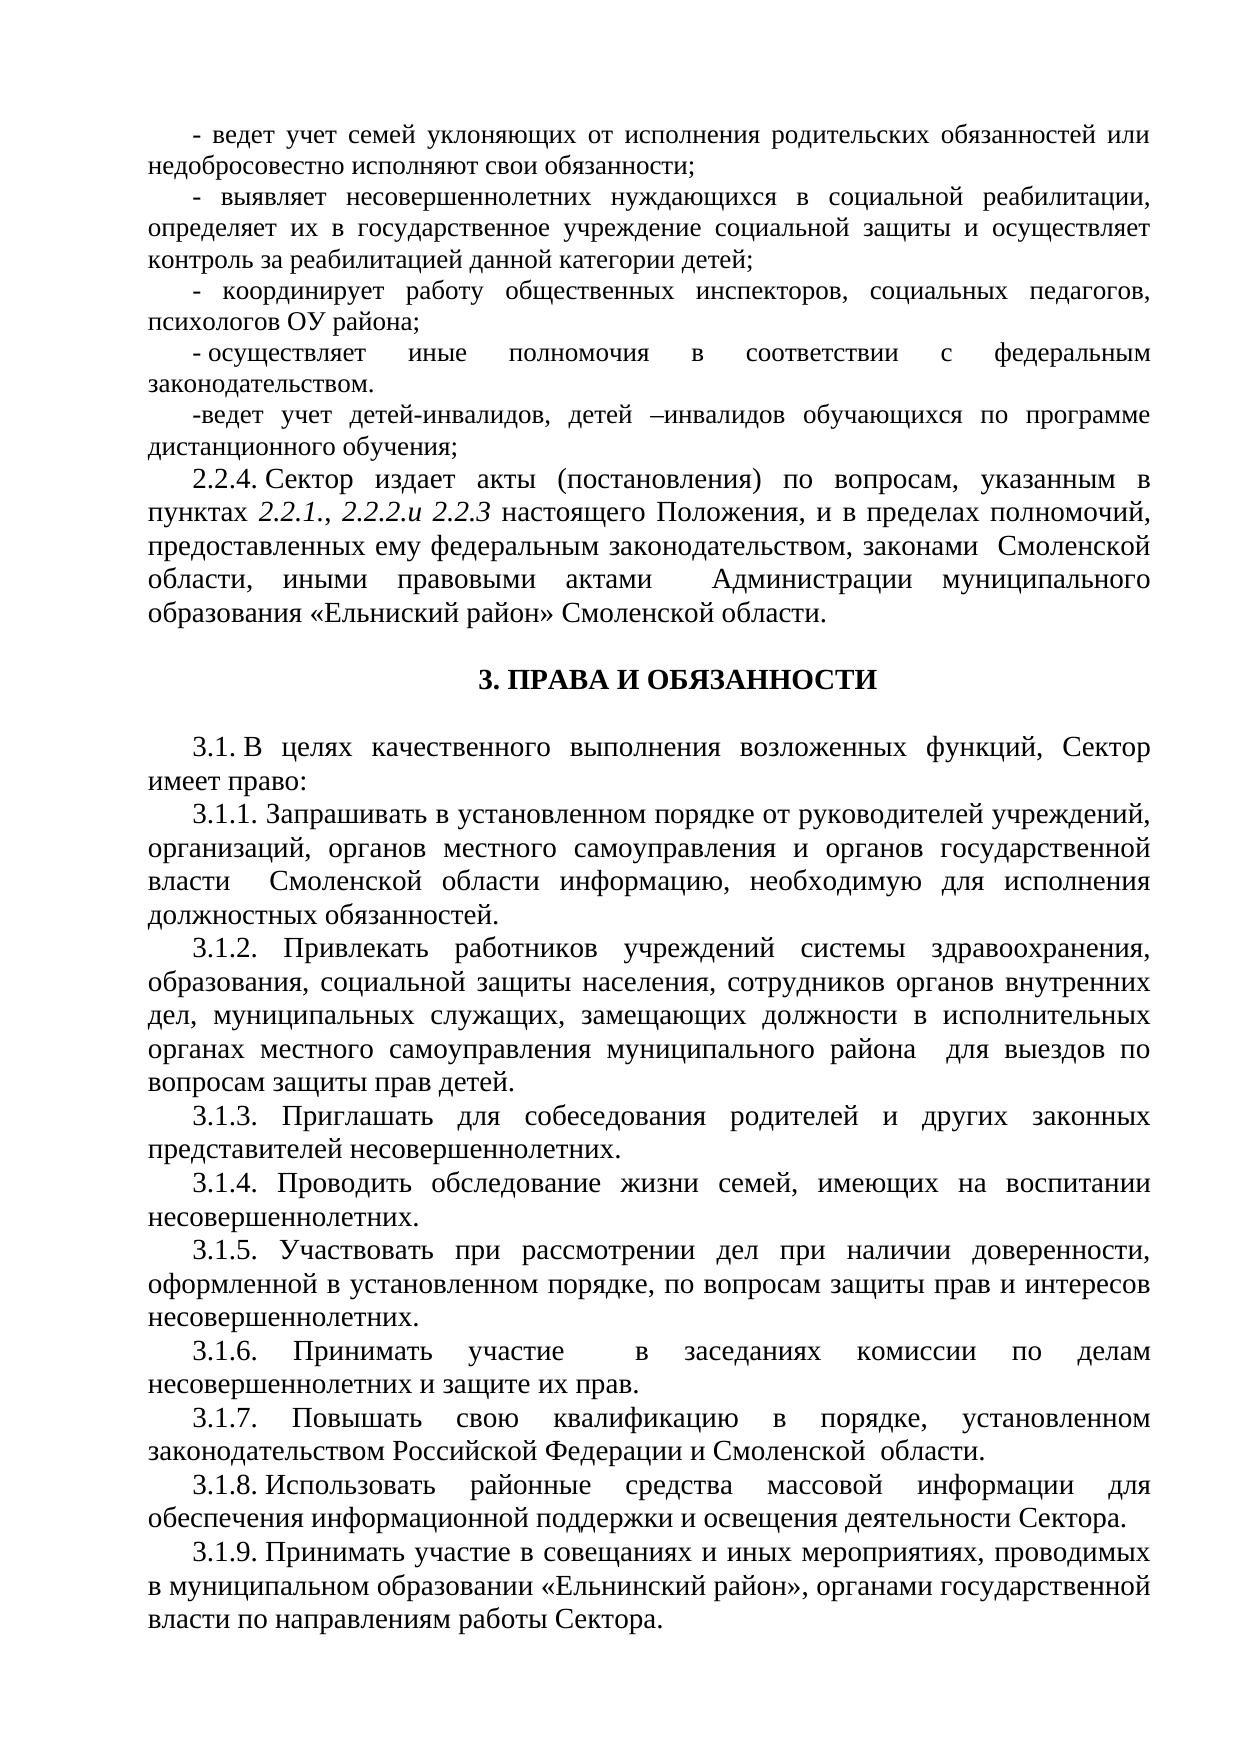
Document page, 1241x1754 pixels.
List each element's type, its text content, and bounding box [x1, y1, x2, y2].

text 3.1.9. Принимать участие в совещаниях и иных мероприятиях, проводимых в муниципальном образовании «Ельнинский район», органами государственной власти по направлениям работы Сектора. [148, 1534, 1152, 1635]
text -ведет учет детей-инвалидов, детей –инвалидов обучающихся по программе дистанционного обучения; [148, 398, 1152, 461]
text 3.1. В целях качественного выполнения возложенных функций, Сектор имеет право: [148, 729, 1152, 796]
text 3.1.3. Приглашать для собеседования родителей и других законных представителей несовершеннолетних. [148, 1098, 1152, 1165]
text 3.1.4. Проводить обследование жизни семей, имеющих на воспитании несовершеннолетних. [148, 1165, 1152, 1232]
text - осуществляет иные полномочия в соответствии с федеральным законодательством. [148, 336, 1152, 398]
text 3.1.2. Привлекать работников учреждений системы здравоохранения, образования, социальной защиты населения, сотрудников органов внутренних дел, муниципальных служащих, замещающих должности в исполнительных органах местного самоуправления муниципального района для выездов по вопросам защиты прав детей. [148, 930, 1152, 1098]
text 3.1.7. Повышать свою квалификацию в порядке, установленном законодательством Российской Федерации и Смоленской области. [148, 1400, 1152, 1467]
text 2.2.4. Сектор издает акты (постановления) по вопросам, указанным в пунктах 2.2.1., 2.2.2.и 2.2.3 настоящего Положения, и в пределах полномочий, предоставленных ему федеральным законодательством, законами Смоленской области, иными правовыми актами Администрации муниципального образования «Ельниский район» Смоленской области. [148, 461, 1152, 628]
text 3.1.6. Принимать участие в заседаниях комиссии по делам несовершеннолетних и защите их прав. [148, 1333, 1152, 1400]
text 3. ПРАВА И ОБЯЗАННОСТИ [148, 662, 1152, 696]
text 3.1.5. Участвовать при рассмотрении дел при наличии доверенности, оформленной в установленном порядке, по вопросам защиты прав и интересов несовершеннолетних. [148, 1232, 1152, 1333]
text 3.1.8. Использовать районные средства массовой информации для обеспечения информационной поддержки и освещения деятельности Сектора. [148, 1467, 1152, 1534]
text - координирует работу общественных инспекторов, социальных педагогов, психологов ОУ района; [148, 274, 1152, 336]
text - ведет учет семей уклоняющих от исполнения родительских обязанностей или недобросовестно исполняют свои обязанности; [148, 118, 1152, 180]
text - выявляет несовершеннолетних нуждающихся в социальной реабилитации, определяет их в государственное учреждение социальной защиты и осуществляет контроль за реабилитацией данной категории детей; [148, 180, 1152, 274]
text 3.1.1. Запрашивать в установленном порядке от руководителей учреждений, организаций, органов местного самоуправления и органов государственной власти Смоленской области информацию, необходимую для исполнения должностных обязанностей. [148, 796, 1152, 930]
